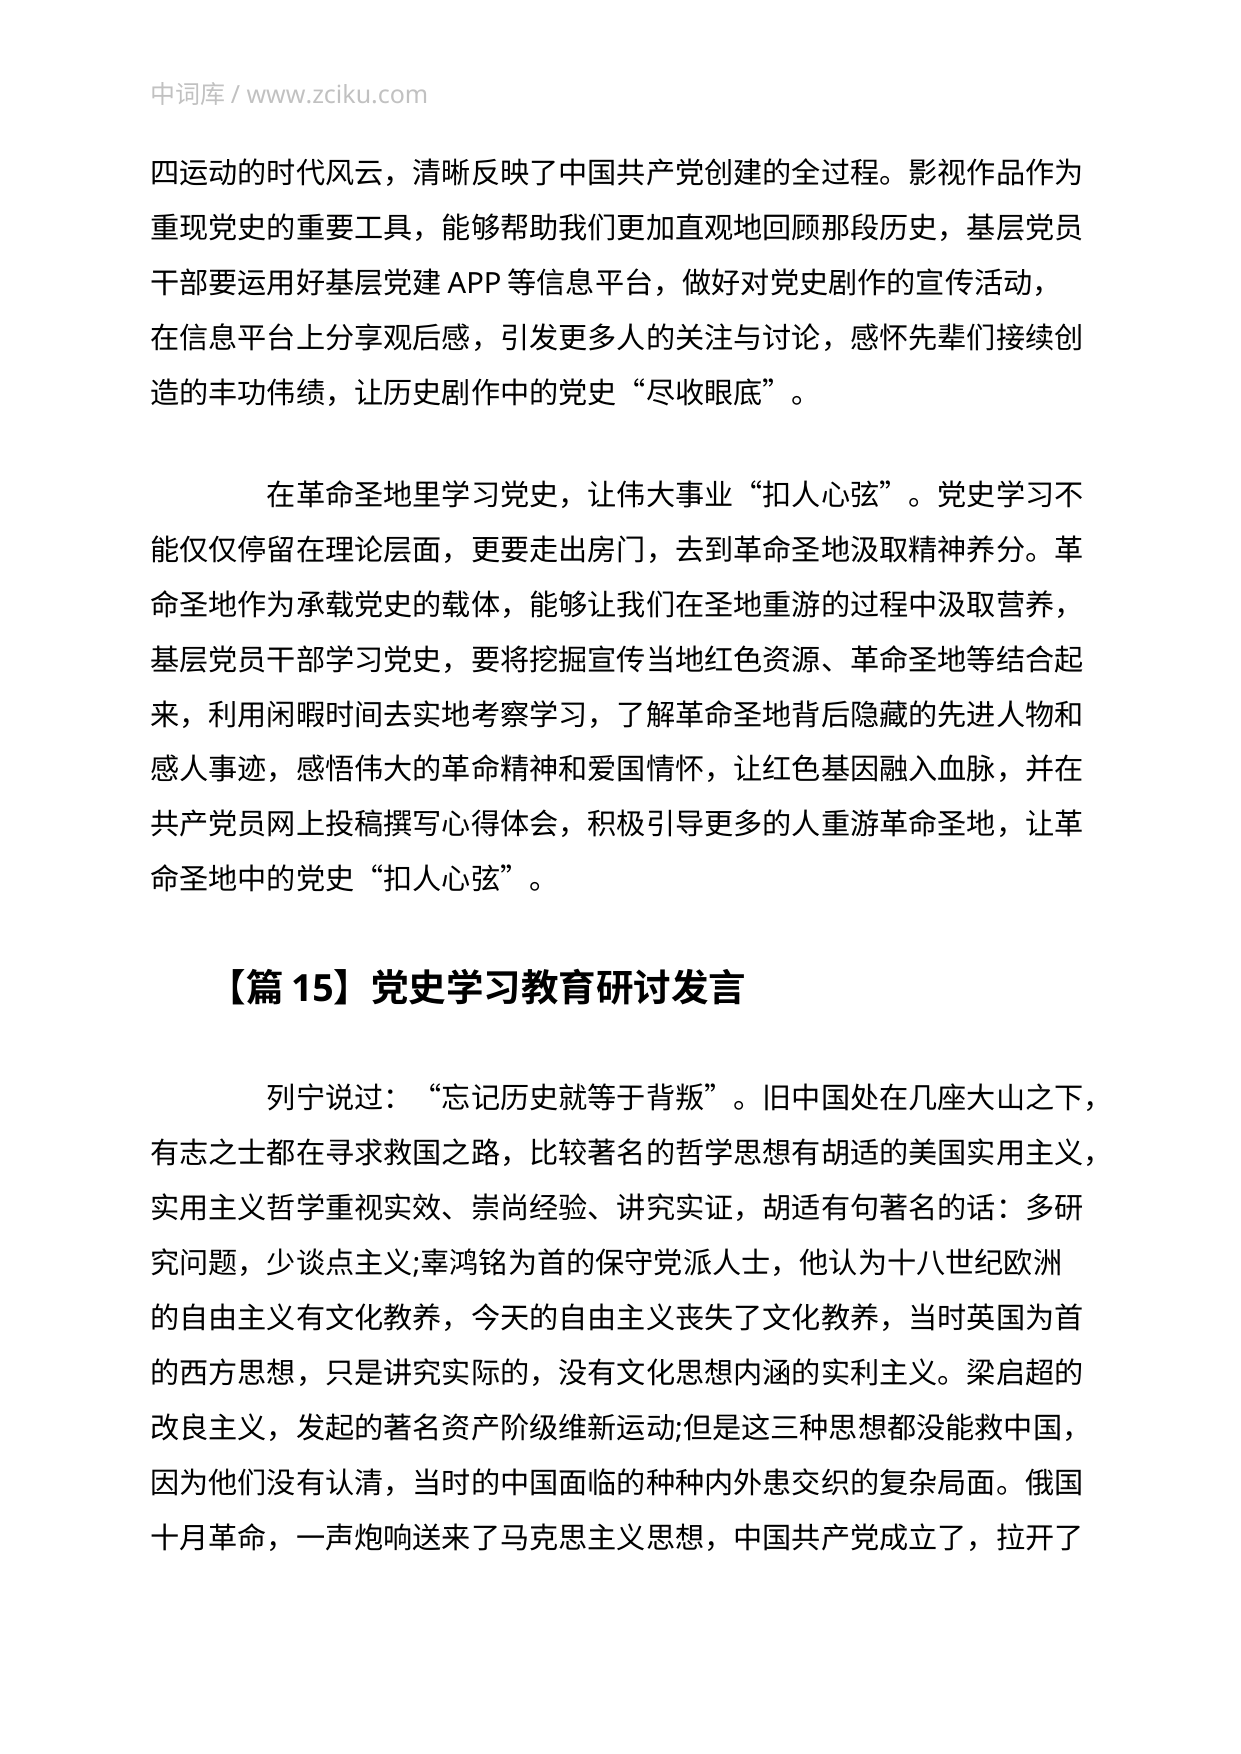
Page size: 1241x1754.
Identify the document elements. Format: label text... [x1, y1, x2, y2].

text 在革命圣地里学习党史，让伟大事业“扣人心弦”。党史学习不能仅仅停留在理论层面，更要走出房门，去到革命圣地汲取精神养分。革命圣地作为承载党史的载体，能够让我们在圣地重游的过程中汲取营养，基层党员干部学习党史，要将挖掘宣传当地红色资源、革命圣地等结合起来，利用闲暇时间去实地考察学习，了解革命圣地背后隐藏的先进人物和感人事迹，感悟伟大的革命精神和爱国情怀，让红色基因融入血脉，并在共产党员网上投稿撰写心得体会，积极引导更多的人重游革命圣地，让革命圣地中的党史“扣人心弦”。 [150, 471, 1090, 898]
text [150, 1075, 1090, 1557]
text 【篇15】党史学习教育研讨发言 [150, 957, 1090, 1012]
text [150, 150, 1090, 412]
